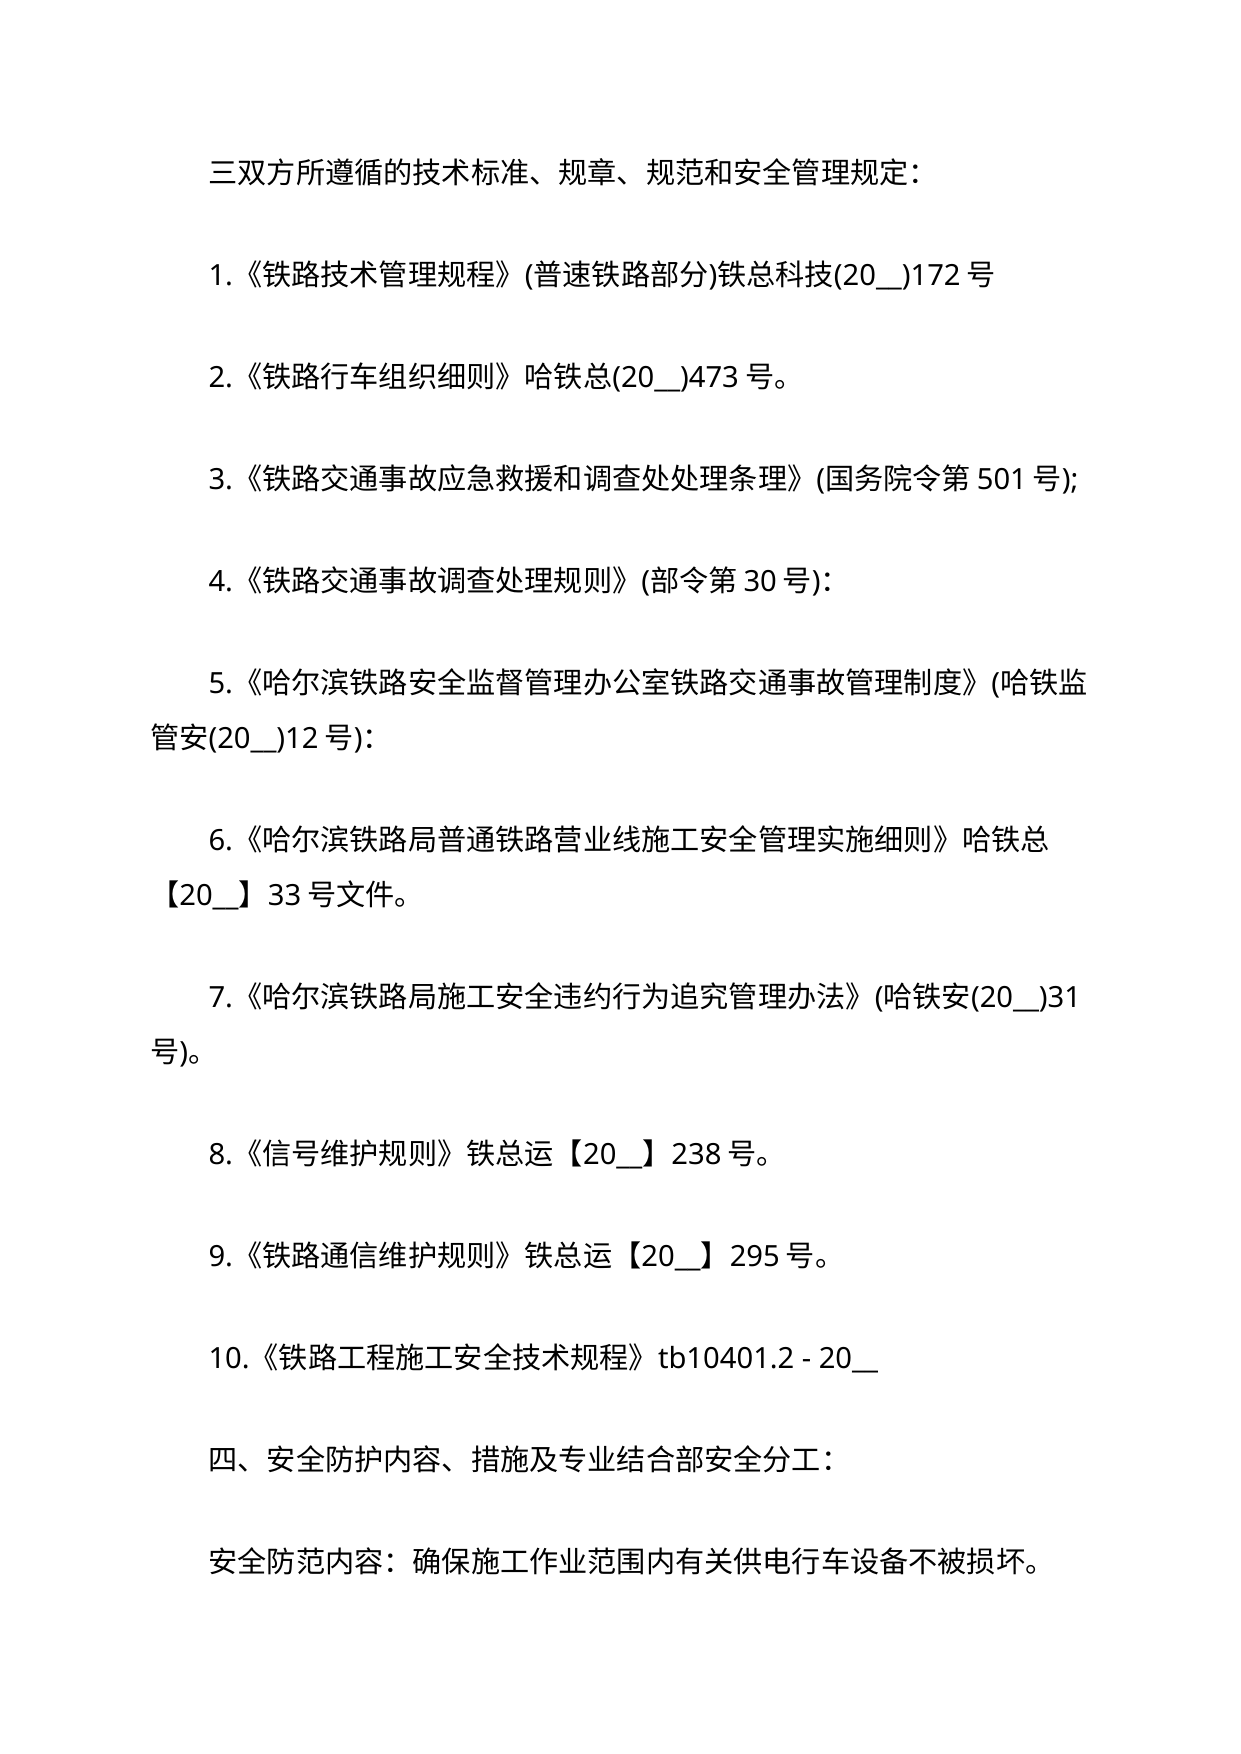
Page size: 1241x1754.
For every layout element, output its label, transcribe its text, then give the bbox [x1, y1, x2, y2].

text 10.《铁路工程施工安全技术规程》tb10401.2 - 20__ [150, 1334, 1090, 1377]
text 3.《铁路交通事故应急救援和调查处处理条理》(国务院令第501号); [150, 456, 1090, 498]
text 三双方所遵循的技术标准、规章、规范和安全管理规定： [150, 150, 1090, 192]
text 四、安全防护内容、措施及专业结合部安全分工： [150, 1437, 1090, 1479]
text 1.《铁路技术管理规程》(普速铁路部分)铁总科技(20__)172号 [150, 252, 1090, 294]
text 7.《哈尔滨铁路局施工安全违约行为追究管理办法》(哈铁安(20__)31号)。 [150, 974, 1090, 1071]
text 4.《铁路交通事故调查处理规则》(部令第30号)： [150, 558, 1090, 600]
text 2.《铁路行车组织细则》哈铁总(20__)473号。 [150, 354, 1090, 396]
text 8.《信号维护规则》铁总运【20__】238号。 [150, 1131, 1090, 1173]
text 9.《铁路通信维护规则》铁总运【20__】295号。 [150, 1233, 1090, 1275]
text 6.《哈尔滨铁路局普通铁路营业线施工安全管理实施细则》哈铁总【20__】33号文件。 [150, 817, 1090, 914]
text 5.《哈尔滨铁路安全监督管理办公室铁路交通事故管理制度》(哈铁监管安(20__)12号)： [150, 660, 1090, 757]
text 安全防范内容：确保施工作业范围内有关供电行车设备不被损坏。 [150, 1538, 1090, 1581]
